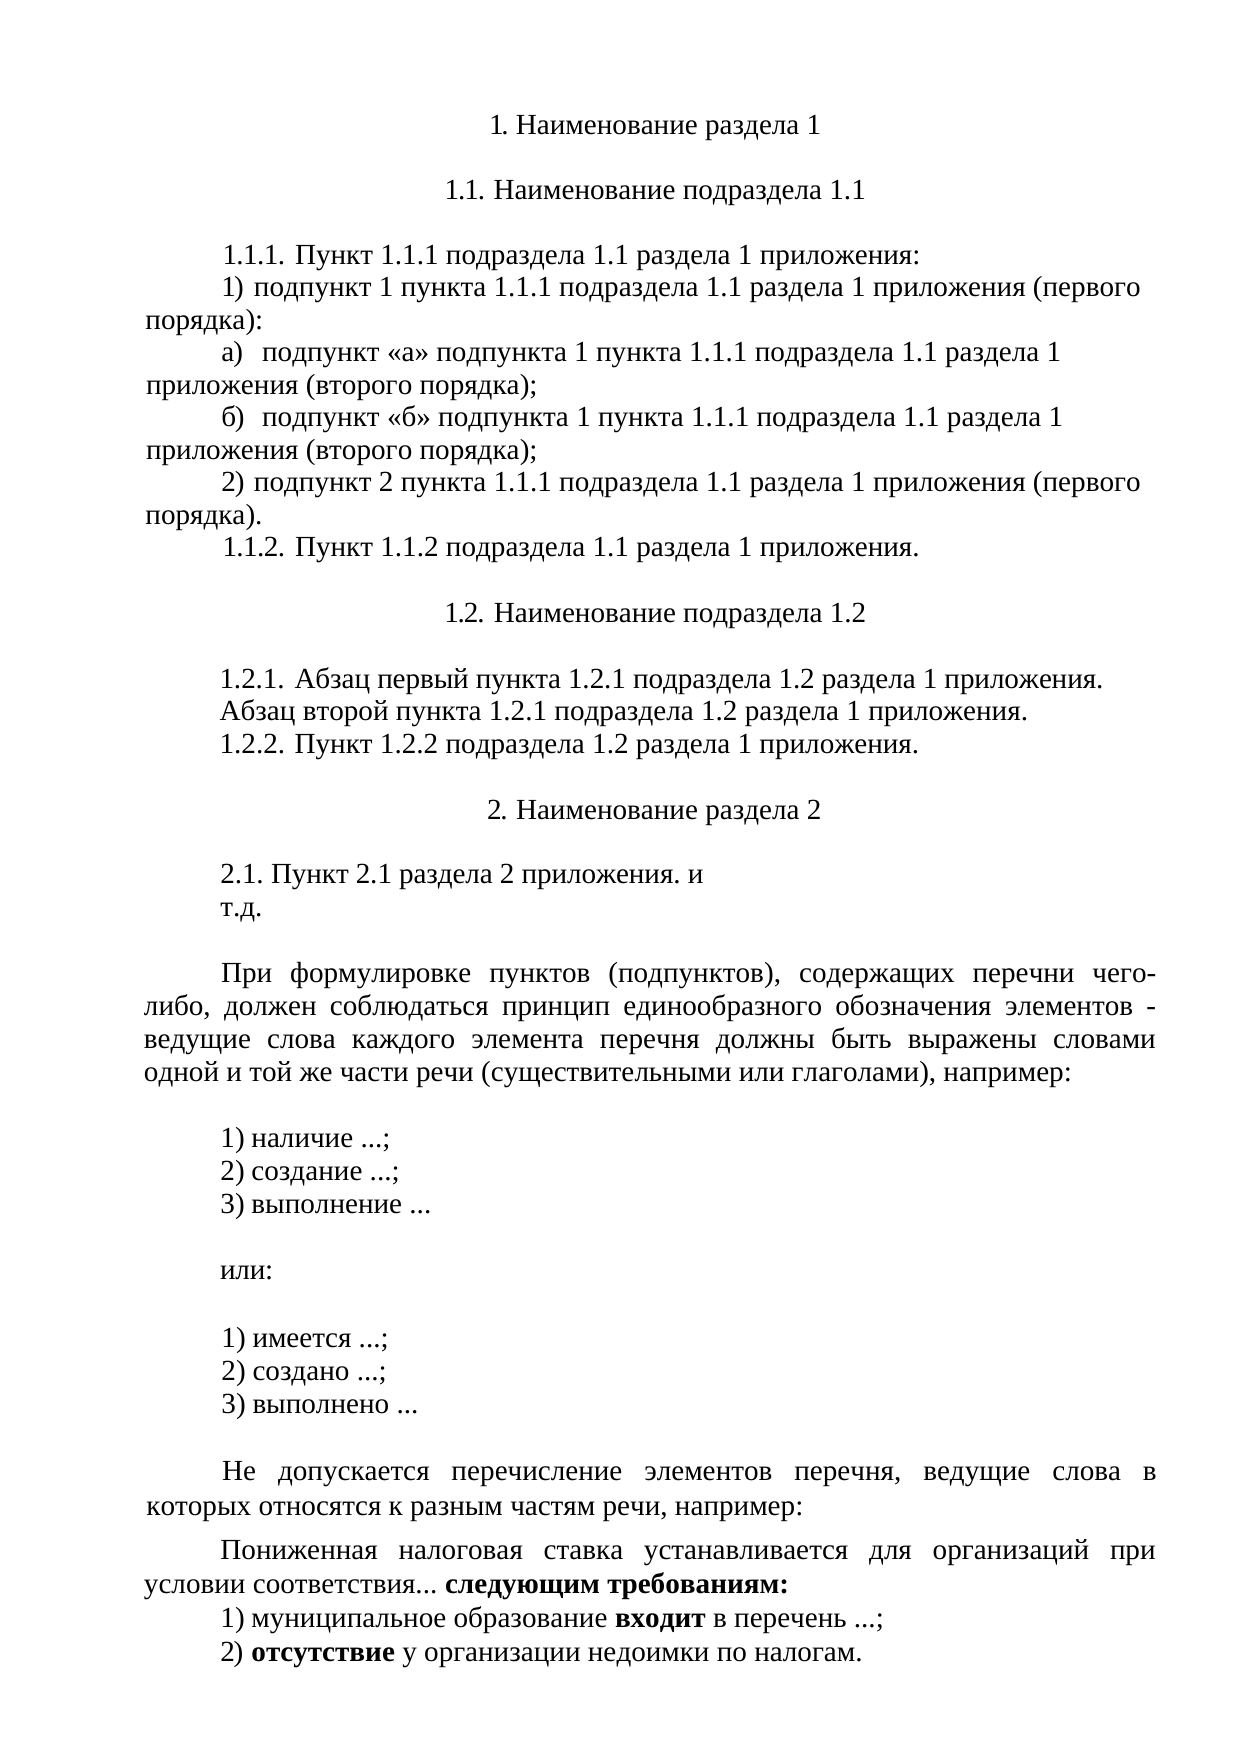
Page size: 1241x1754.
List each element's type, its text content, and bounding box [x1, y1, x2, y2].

text При формулировке пунктов (подпунктов), содержащих перечни чего-либо, должен соблюдаться принцип единообразного обозначения элементов -ведущие слова каждого элемента перечня должны быть выражены словами одной и той же части речи (существительными или глаголами), например: [144, 956, 1157, 1088]
text Не допускается перечисление элементов перечня, ведущие слова в которых относятся к разным частям речи, например: [146, 1452, 1157, 1523]
text б) подпункт «б» подпункта 1 пункта 1.1.1 подраздела 1.1 раздела 1 приложения (второго порядка); [146, 401, 1154, 466]
list Абзац первый пункта 1.2.1 подраздела 1.2 раздела 1 приложения. Абзац второй пункта 1.2.1 подраздела 1.2 раздела 1 приложения. [219, 662, 1157, 727]
list выполнение ... [220, 1187, 1157, 1219]
list создание ...; [220, 1154, 1157, 1187]
list муниципальное образование входит в перечень ...; [220, 1601, 1157, 1634]
text 1.1.2. Пункт 1.1.2 подраздела 1.1 раздела 1 приложения. [222, 531, 1157, 563]
list создано ...; [221, 1354, 1157, 1387]
text 1. Наименование раздела 1 [153, 107, 1157, 140]
list Пункт 1.2.2 подраздела 1.2 раздела 1 приложения. [219, 727, 1157, 760]
text Пониженная налоговая ставка устанавливается для организаций при условии соответствия... следующим требованиям: [144, 1533, 1156, 1601]
text 2. Наименование раздела 2 [151, 792, 1157, 825]
text а) подпункт «а» подпункта 1 пункта 1.1.1 подраздела 1.1 раздела 1 приложения (второго порядка); [146, 336, 1155, 401]
text или: [220, 1252, 1157, 1286]
text 1) подпункт 1 пункта 1.1.1 подраздела 1.1 раздела 1 приложения (первого порядка): [145, 271, 1157, 336]
list наличие ...; [220, 1122, 1157, 1154]
text 1.1.1. Пункт 1.1.1 подраздела 1.1 раздела 1 приложения: [222, 238, 1157, 271]
list имеется ...; [221, 1321, 1157, 1354]
list выполнено ... [221, 1387, 1157, 1420]
text 1.1. Наименование подраздела 1.1 [153, 172, 1157, 205]
text 2.1. Пункт 2.1 раздела 2 приложения. и т.д. [220, 858, 709, 923]
text 1.2. Наименование подраздела 1.2 [153, 595, 1157, 629]
text 2) подпункт 2 пункта 1.1.1 подраздела 1.1 раздела 1 приложения (первого порядка). [145, 466, 1157, 531]
list отсутствие у организации недоимки по налогам. [220, 1634, 1157, 1668]
